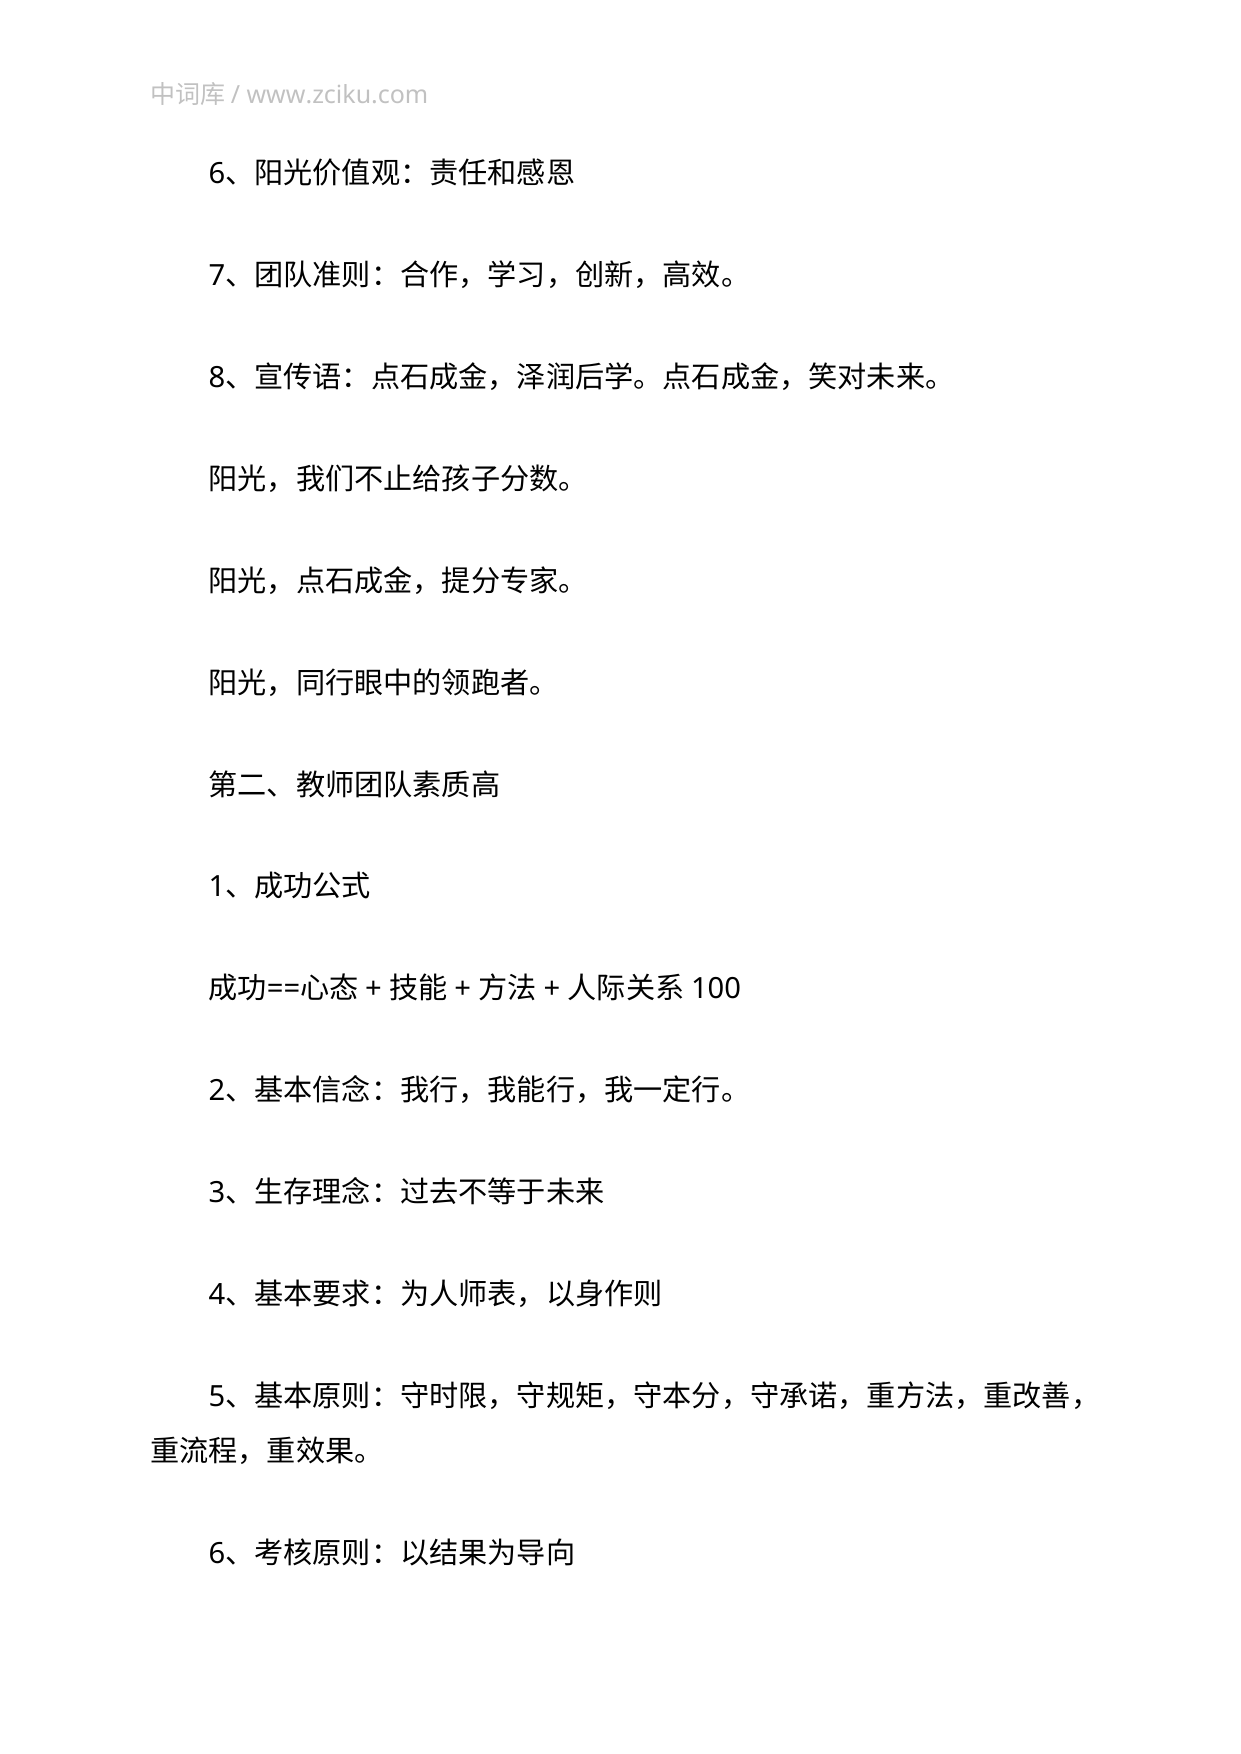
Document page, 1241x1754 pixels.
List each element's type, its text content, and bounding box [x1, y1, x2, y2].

text 3、生存理念：过去不等于未来 [150, 1169, 1090, 1211]
text 阳光，点石成金，提分专家。 [150, 558, 1090, 600]
text 2、基本信念：我行，我能行，我一定行。 [150, 1067, 1090, 1109]
text 6、阳光价值观：责任和感恩 [150, 150, 1090, 192]
text 6、考核原则：以结果为导向 [150, 1530, 1090, 1572]
text 4、基本要求：为人师表，以身作则 [150, 1271, 1090, 1313]
text 阳光，我们不止给孩子分数。 [150, 456, 1090, 498]
text 阳光，同行眼中的领跑者。 [150, 659, 1090, 702]
text 5、基本原则：守时限，守规矩，守本分，守承诺，重方法，重改善，重流程，重效果。 [150, 1373, 1090, 1470]
text 1、成功公式 [150, 863, 1090, 905]
text 成功==心态 + 技能 + 方法 + 人际关系 100 [150, 965, 1090, 1007]
text 8、宣传语：点石成金，泽润后学。点石成金，笑对未来。 [150, 354, 1090, 396]
text 第二、教师团队素质高 [150, 761, 1090, 803]
text 7、团队准则：合作，学习，创新，高效。 [150, 252, 1090, 294]
